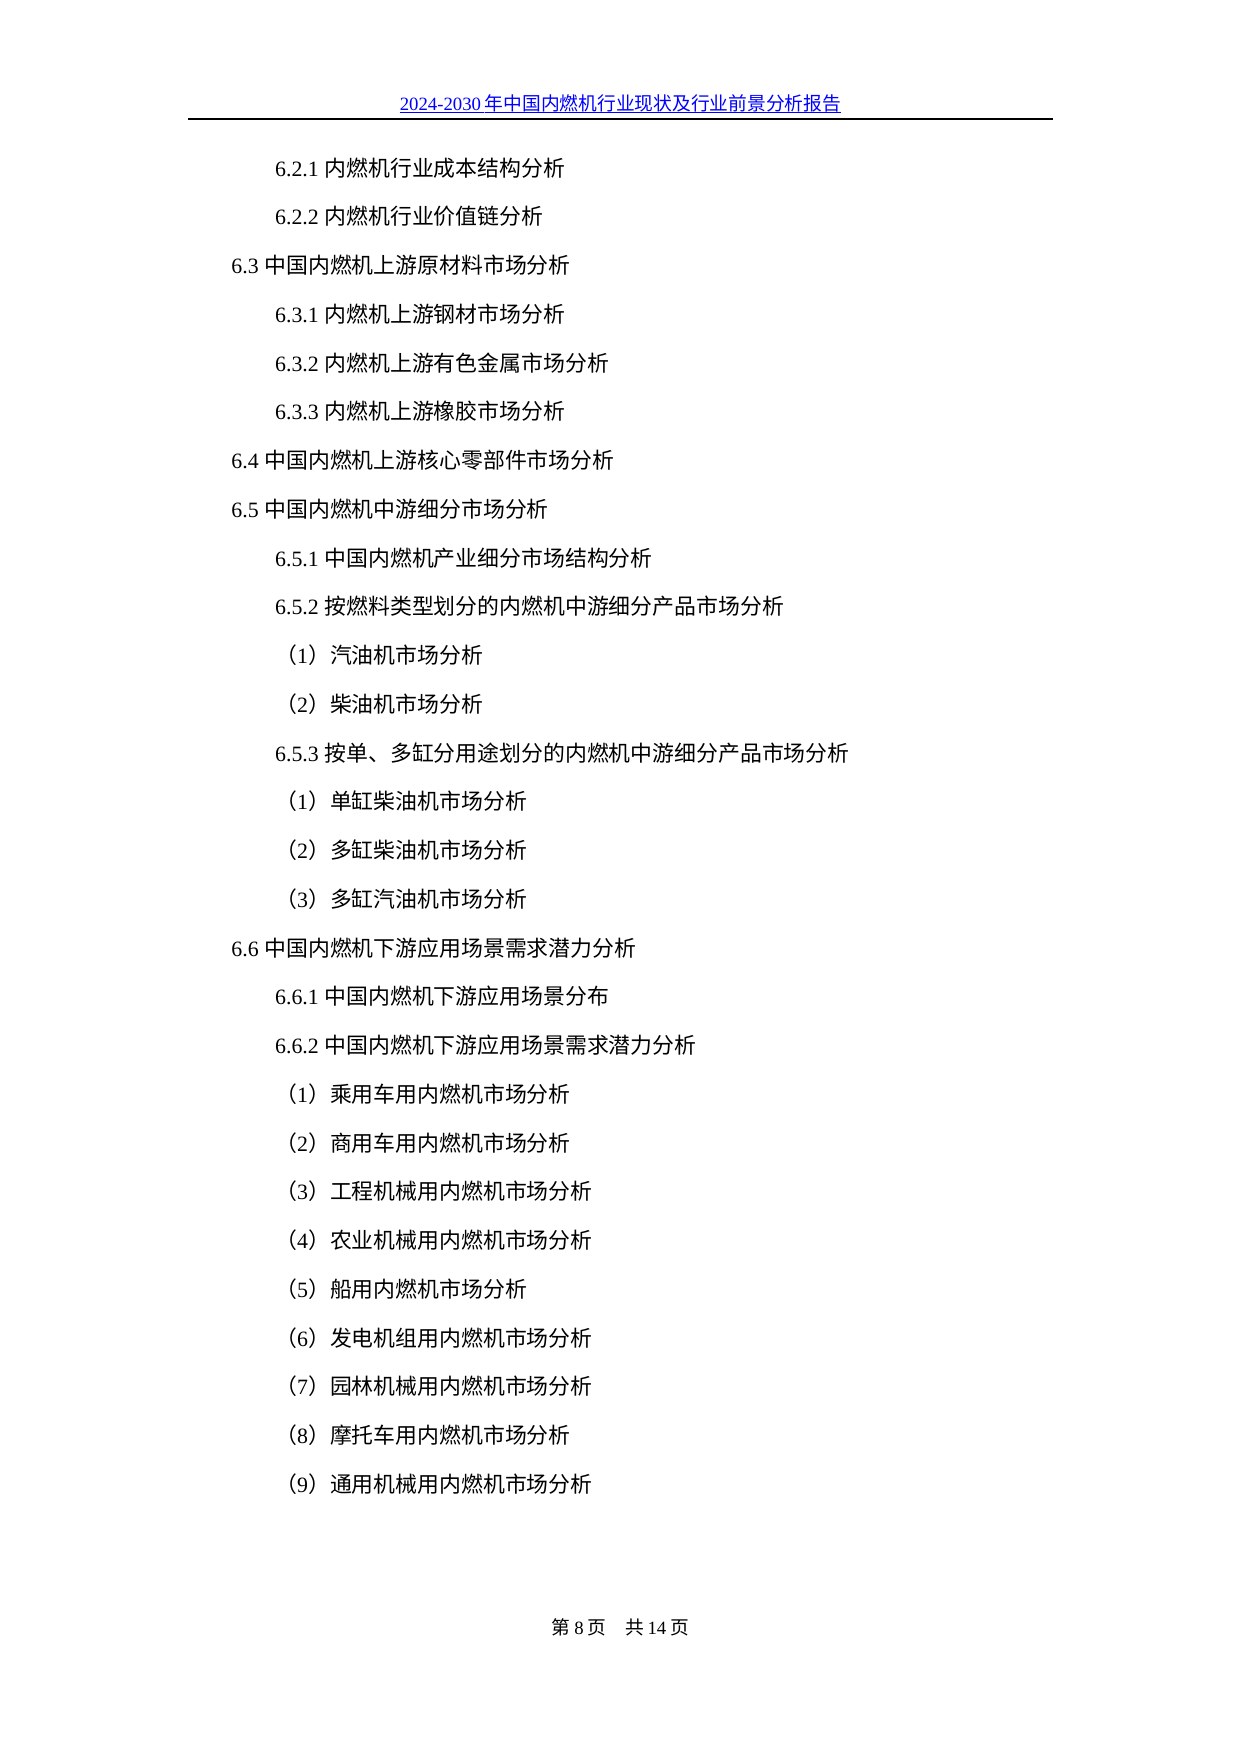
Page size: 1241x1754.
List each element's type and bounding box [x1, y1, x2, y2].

text [187, 150, 1053, 1499]
